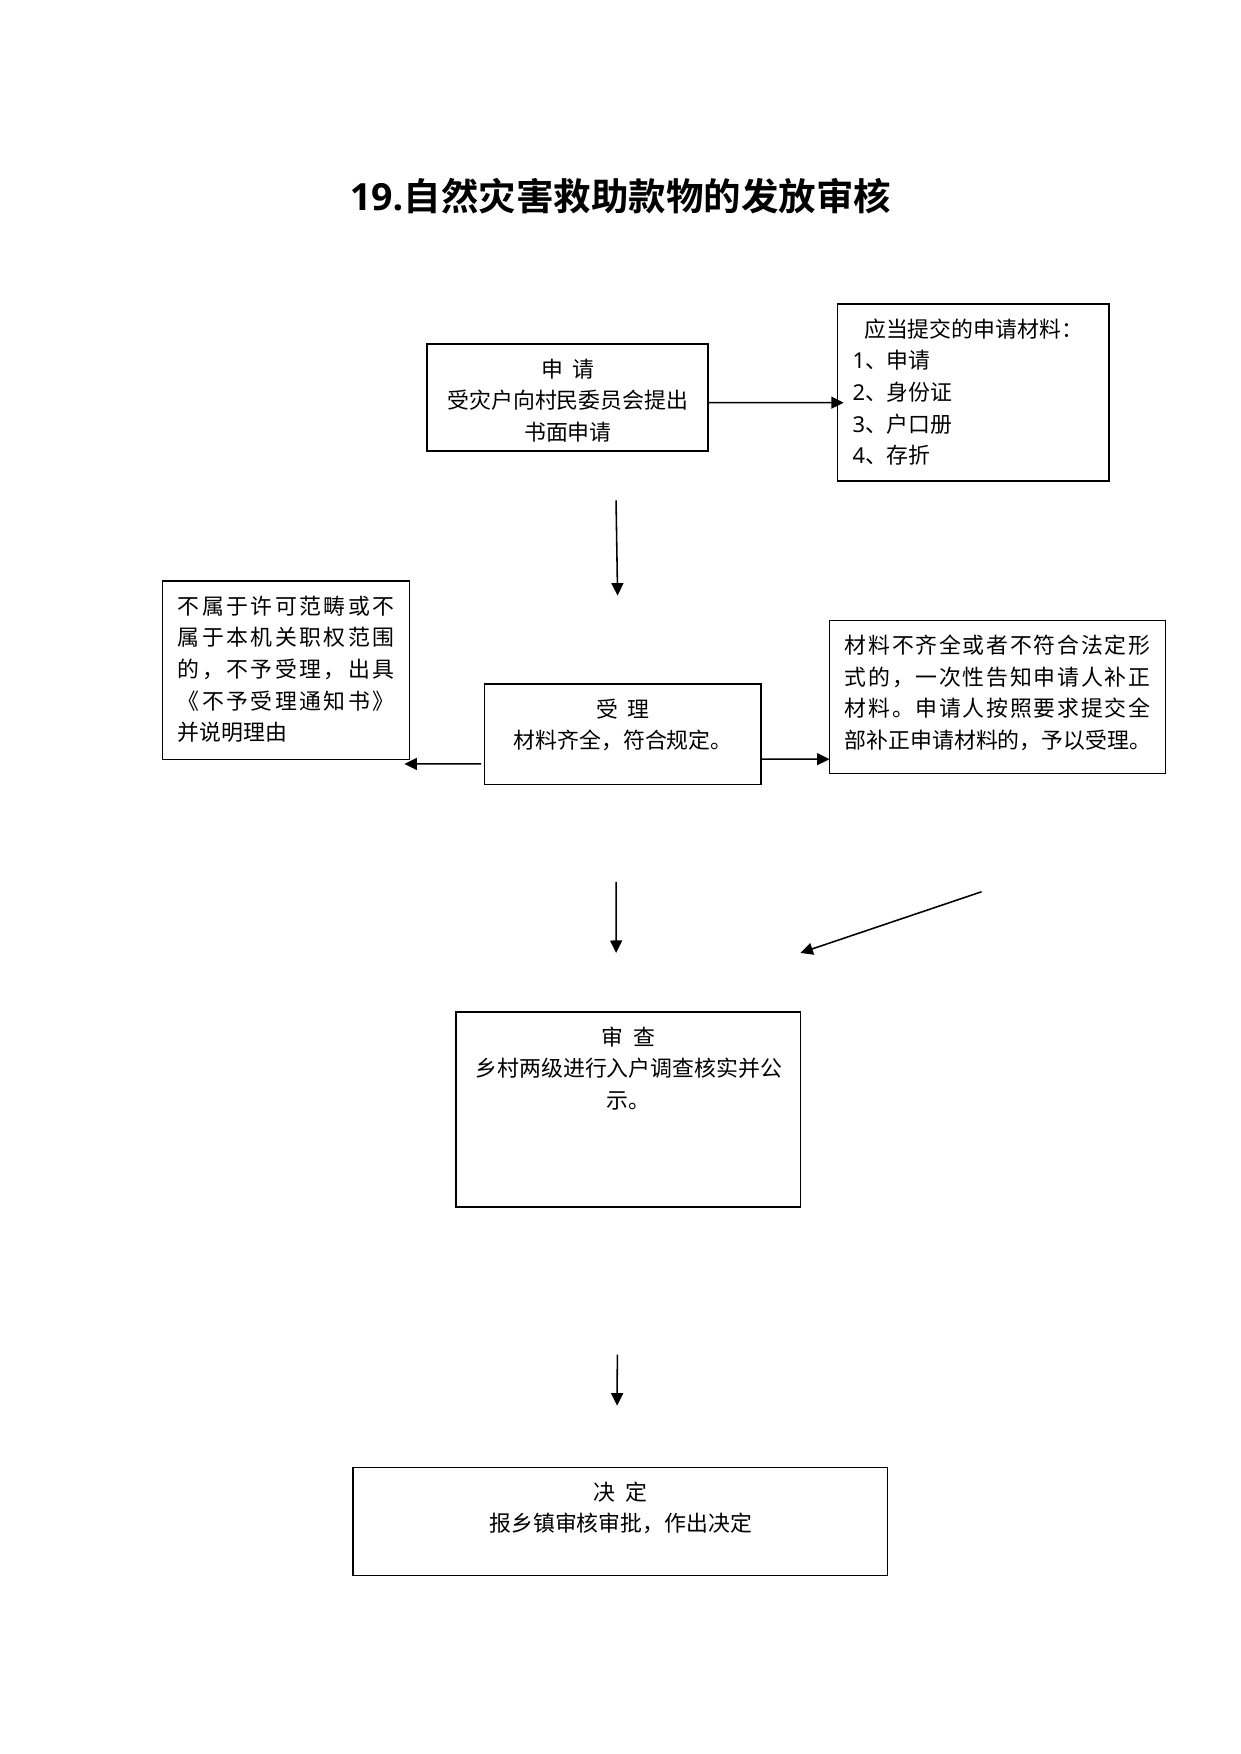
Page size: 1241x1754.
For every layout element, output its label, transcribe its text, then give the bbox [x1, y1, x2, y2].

list 19.自然灾害救助款物的发放审核 [187, 162, 1053, 227]
